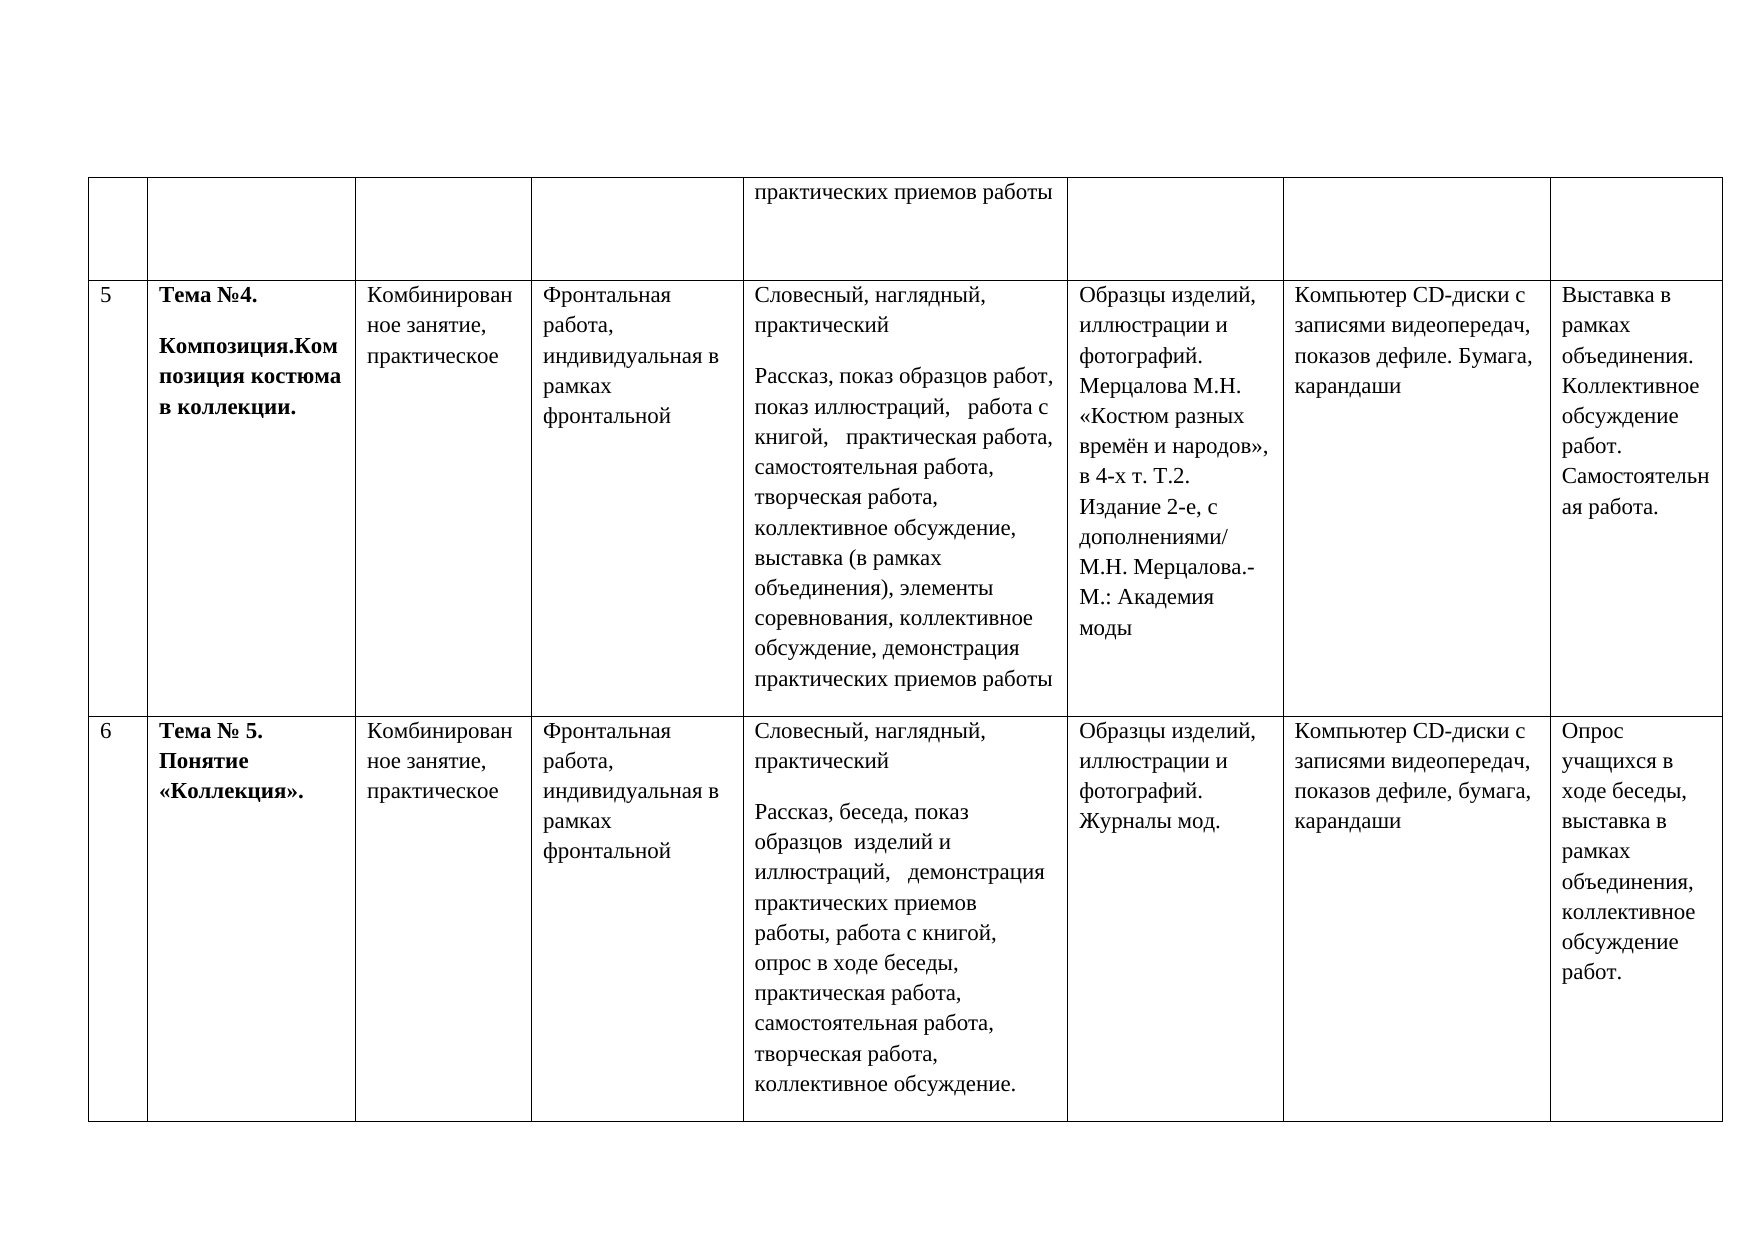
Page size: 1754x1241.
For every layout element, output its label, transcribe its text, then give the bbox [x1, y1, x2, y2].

table_cell Тема №4. Композиция.Композиция костюма в коллекции. [148, 281, 355, 716]
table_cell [356, 178, 531, 280]
table_cell 5 [89, 281, 147, 716]
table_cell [744, 178, 1067, 280]
table_cell Компьютер CD-диски с записями видеопередач, показов дефиле, бумага, карандаши [1284, 717, 1550, 1121]
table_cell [1068, 178, 1283, 280]
table_cell Образцы изделий, иллюстрации и фотографий. Мерцалова М.Н. «Костюм разных времён и народов», в 4-х т. Т.2. Издание 2-е, с дополнениями/ М.Н. Мерцалова.- М.: Академия моды [1068, 281, 1283, 716]
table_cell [1284, 178, 1550, 280]
table_cell Словесный, наглядный, практический Рассказ, показ образцов работ, показ иллюстраций, работа с книгой, практическая работа, самостоятельная работа, творческая работа, коллективное обсуждение, выставка (в рамках объединения), элементы соревнования, коллективное обсуждение, демонстрация практических приемов работы [744, 281, 1067, 716]
table_cell Компьютер CD-диски с записями видеопередач, показов дефиле. Бумага, карандаши [1284, 281, 1550, 716]
table_cell 6 [89, 717, 147, 1121]
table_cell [356, 717, 531, 1121]
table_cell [744, 717, 1067, 1121]
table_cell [148, 178, 355, 280]
table_cell Фронтальная работа, индивидуальная в рамках фронтальной [532, 281, 743, 716]
table_cell Образцы изделий, иллюстрации и фотографий. Журналы мод. [1068, 717, 1283, 1121]
table_cell Выставка в рамках объединения. Коллективное обсуждение работ. Самостоятельная работа. [1551, 281, 1722, 716]
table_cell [532, 717, 743, 1121]
table_cell Комбинированное занятие, практическое [356, 281, 531, 716]
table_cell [532, 178, 743, 280]
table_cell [1551, 717, 1722, 1121]
table_cell Тема № 5. Понятие «Коллекция». [148, 717, 355, 1121]
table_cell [1551, 178, 1722, 280]
table_cell 4 [89, 178, 147, 280]
